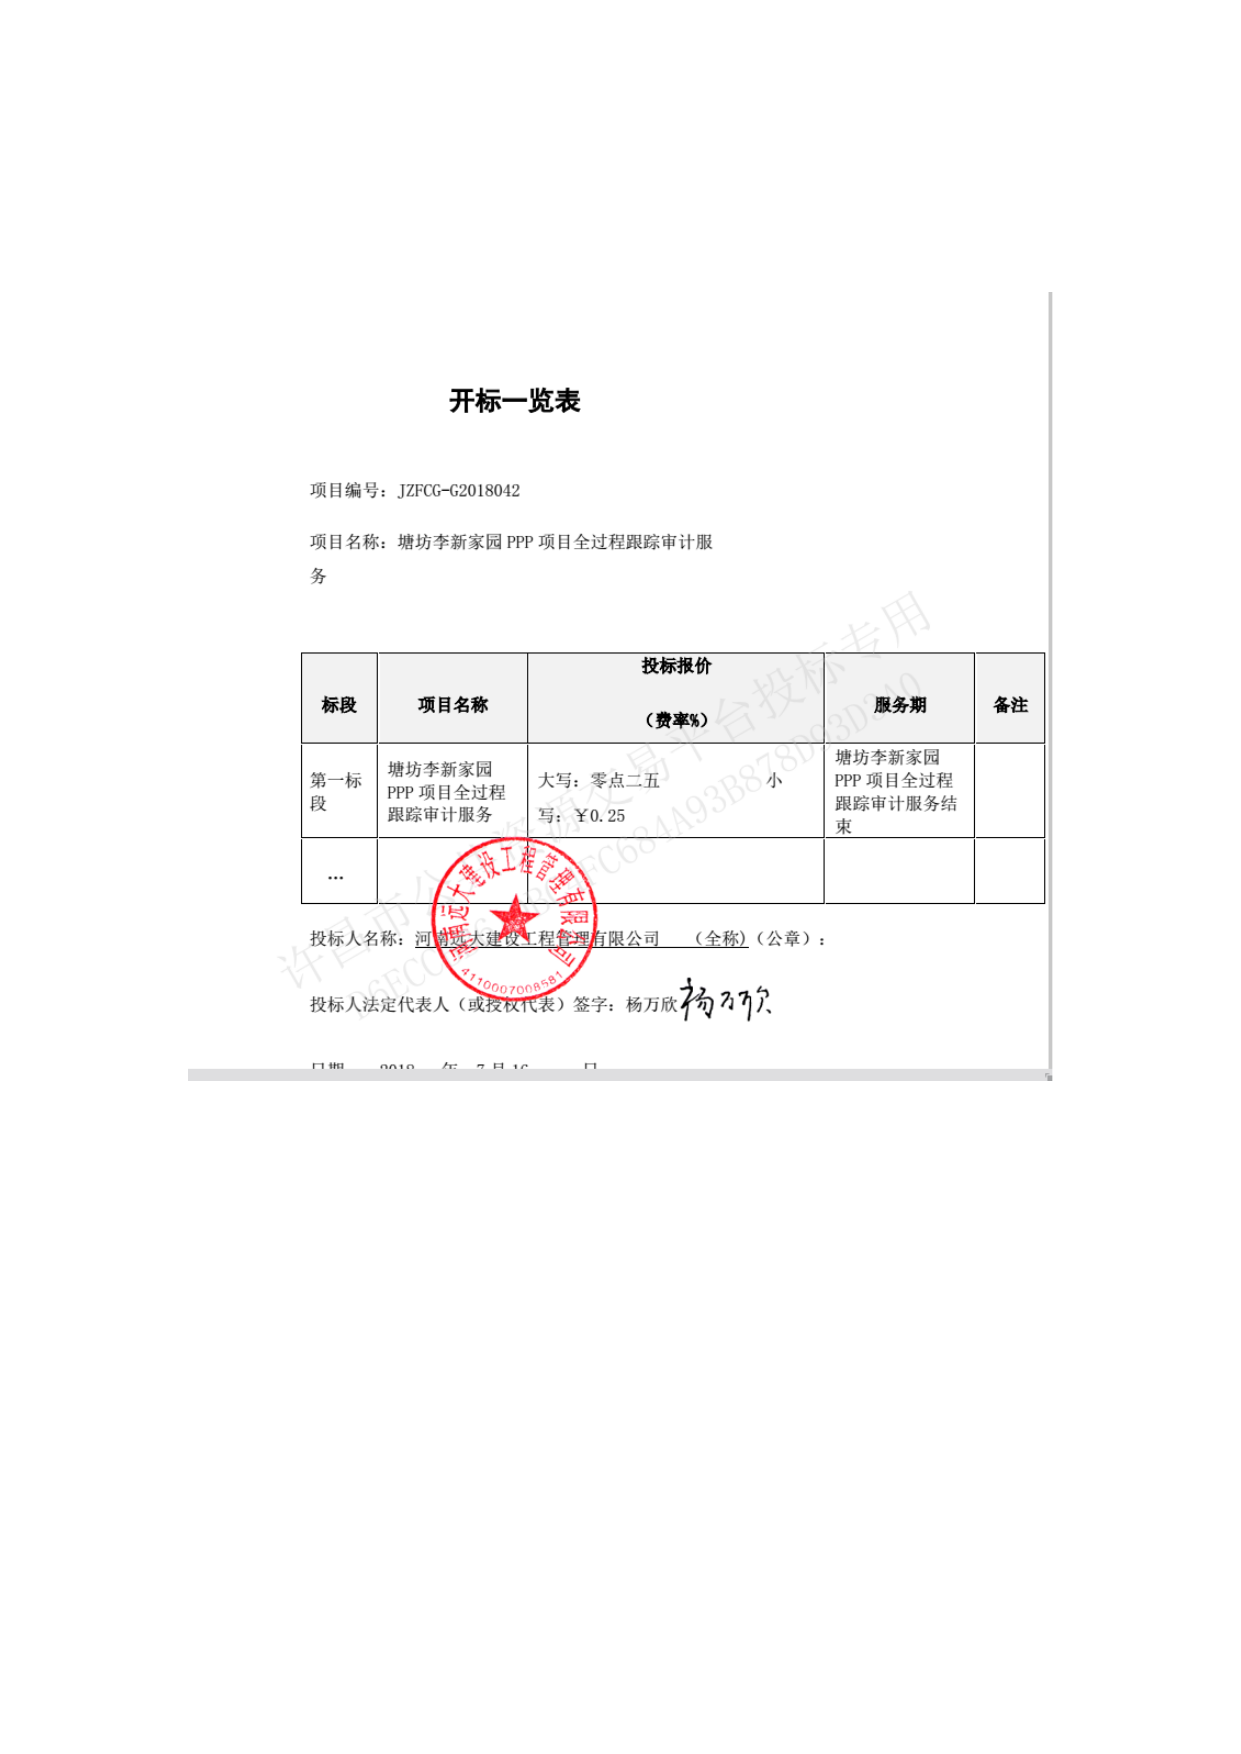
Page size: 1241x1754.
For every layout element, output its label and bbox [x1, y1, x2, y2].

picture [188, 292, 1053, 1081]
